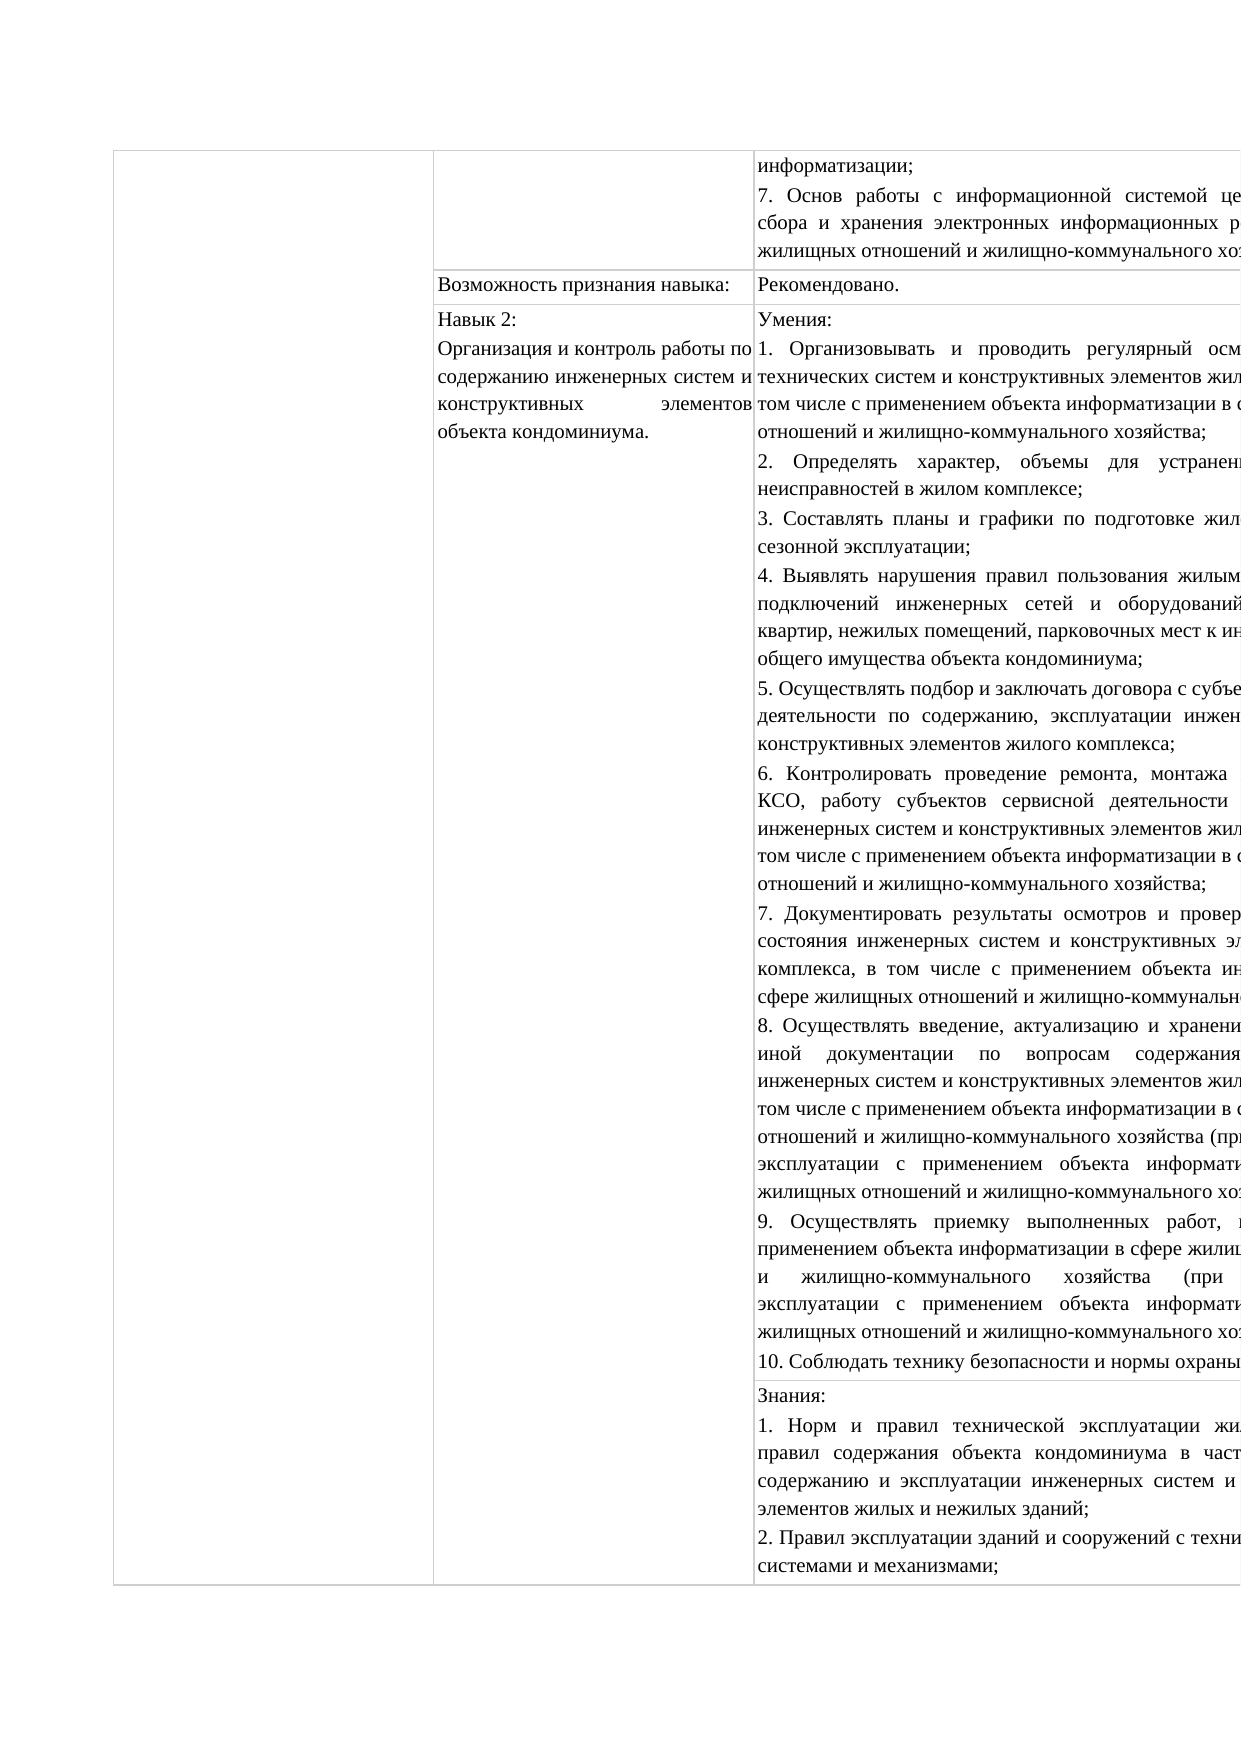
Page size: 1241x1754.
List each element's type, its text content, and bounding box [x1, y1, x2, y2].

table_cell Навык 2: Организация и контроль работы по содержанию инженерных систем и конструктивных элементов объекта кондоминиума. [434, 305, 753, 1584]
table_cell Рекомендовано. [755, 271, 1240, 304]
table_cell Умения: 1. Организовывать и проводить регулярный осмотр инженерно-технических систем и конструктивных элементов жилого комплекса, в том числе с применением объекта информатизации в сфере жилищных отношений и жилищно-коммунального хозяйства; 2. Определять характер, объемы для устранения дефектов и неисправностей в жилом комплексе; 3. Составлять планы и графики по подготовке жилого комплекса к сезонной эксплуатации; 4. Выявлять нарушения правил пользования жилыми помещениями, подключений инженерных сетей и оборудований собственников квартир, нежилых помещений, парковочных мест к инженерным сетям общего имущества объекта кондоминиума; 5. Осуществлять подбор и заключать договора с субъектами сервисной деятельности по содержанию, эксплуатации инженерных систем и конструктивных элементов жилого комплекса; 6. Контролировать проведение ремонта, монтажа и обслуживания КСО, работу субъектов сервисной деятельности по содержанию инженерных систем и конструктивных элементов жилого комплекса, в том числе с применением объекта информатизации в сфере жилищных отношений и жилищно-коммунального хозяйства; 7. Документировать результаты осмотров и проверок технического состояния инженерных систем и конструктивных элементов жилого комплекса, в том числе с применением объекта информатизации в сфере жилищных отношений и жилищно-коммунального хозяйства; 8. Осуществлять введение, актуализацию и хранение технической и иной документации по вопросам содержания, эксплуатации инженерных систем и конструктивных элементов жилого комплекса, в том числе с применением объекта информатизации в сфере жилищных отношений и жилищно-коммунального хозяйства (при осуществлении эксплуатации с применением объекта информатизации в сфере жилищных отношений и жилищно-коммунального хозяйства); 9. Осуществлять приемку выполненных работ, в том числе с применением объекта информатизации в сфере жилищных отношений и жилищно-коммунального хозяйства (при осуществлении эксплуатации с применением объекта информатизации в сфере жилищных отношений и жилищно-коммунального хозяйства); 10. Соблюдать технику безопасности и нормы охраны труда. [755, 305, 1240, 1380]
table_cell Возможность признания навыка: [434, 271, 753, 304]
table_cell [755, 1381, 1240, 1584]
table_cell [755, 151, 1240, 269]
